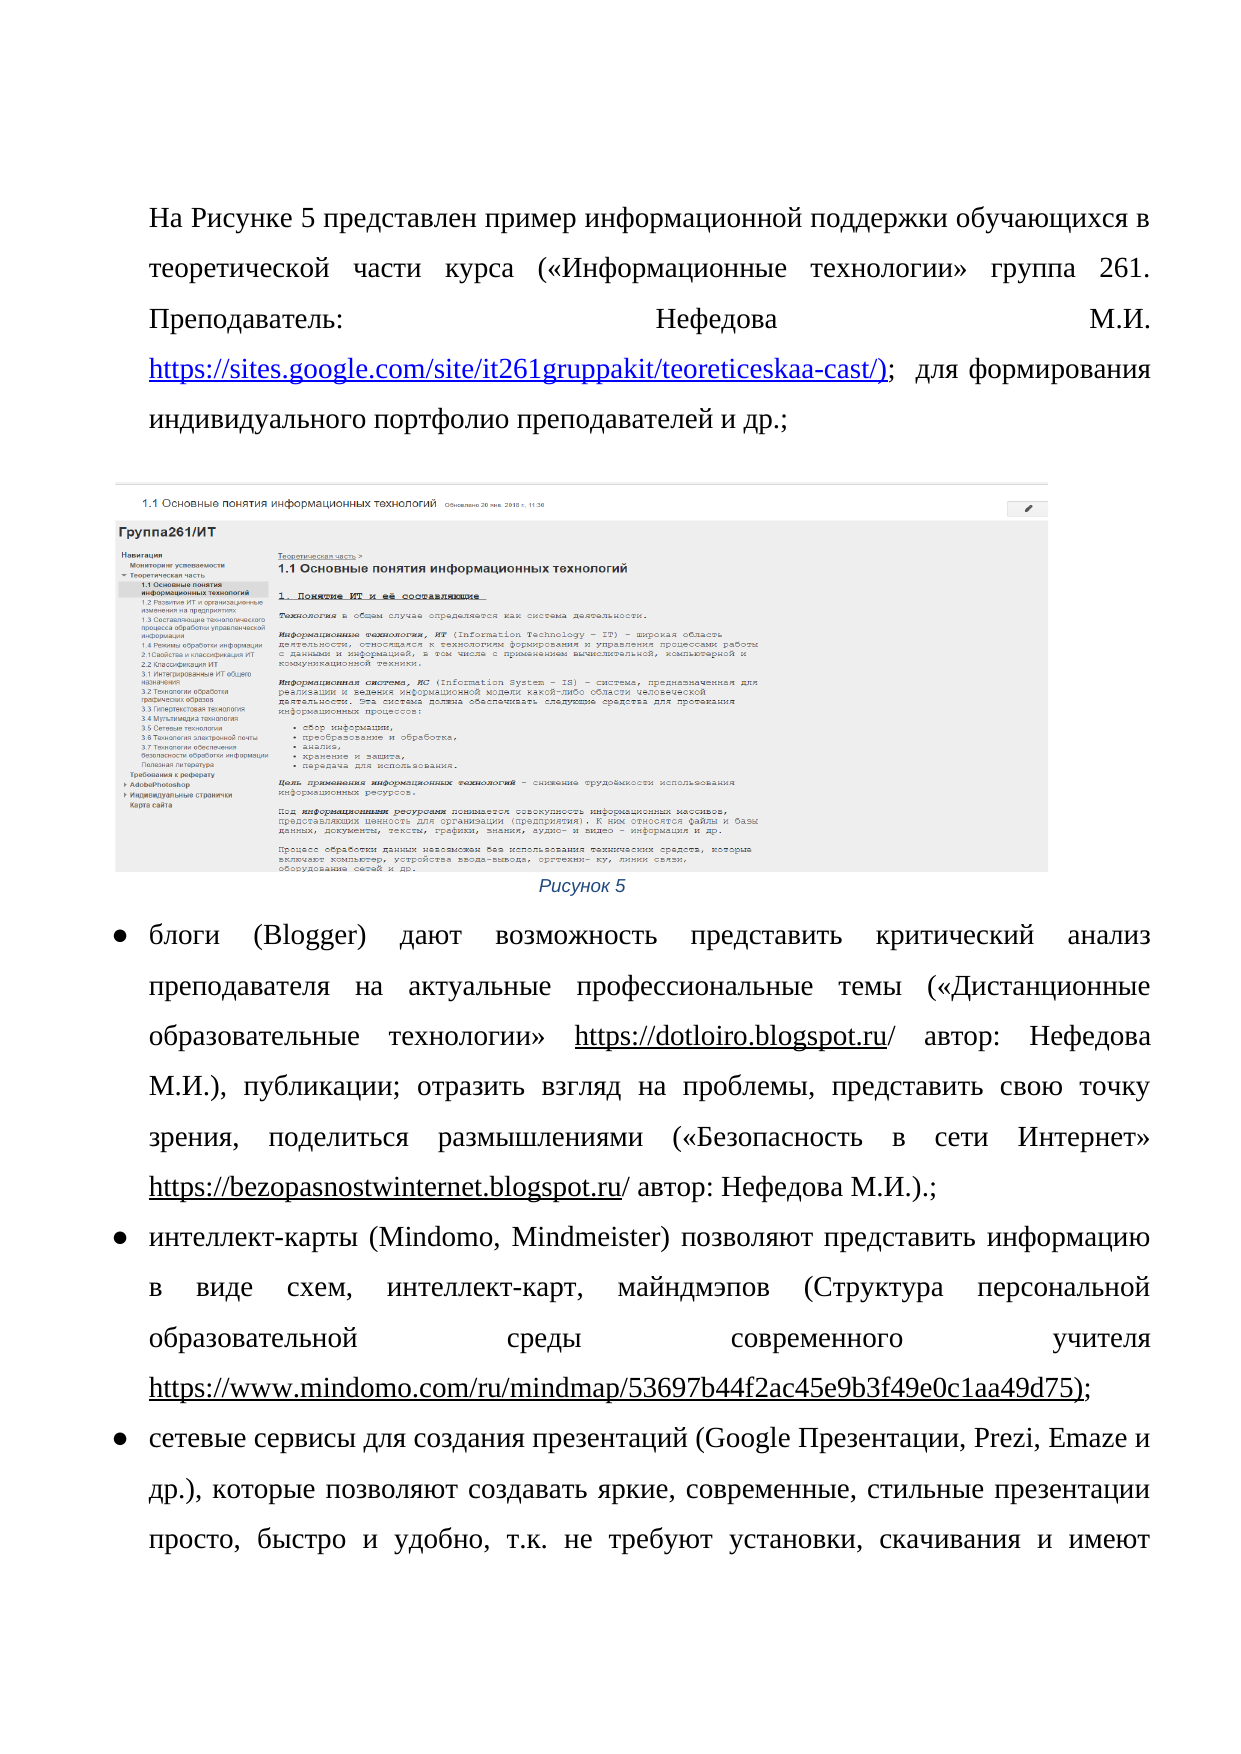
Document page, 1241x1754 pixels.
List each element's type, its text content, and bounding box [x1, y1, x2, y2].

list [111, 1421, 1151, 1555]
text Рисунок 5 [73, 875, 1090, 897]
picture [115, 482, 1049, 872]
list интеллект-карты (Mindomo, Mindmeister) позволяют представить информацию в виде схем, интеллект-карт, майндмэпов (Структура персональной образовательной среды современного учителя https://www.mindomo.com/ru/mindmap/53697b44f2ac45e9b3f49e0c1aa49d75); [111, 1219, 1151, 1404]
text На Рисунке 5 представлен пример информационной поддержки обучающихся в теоретической части курса («Информационные технологии» группа 261. Преподаватель: Нефедова М.И. https://sites.google.com/site/it261gruppakit/teoreticeskaa-cast/); для формирования индивидуального портфолио преподавателей и др.; [148, 200, 1151, 435]
list блоги (Blogger) дают возможность представить критический анализ преподавателя на актуальные профессиональные темы («Дистанционные образовательные технологии» https://dotloiro.blogspot.ru/ автор: Нефедова М.И.), публикации; отразить взгляд на проблемы, представить свою точку зрения, поделиться размышлениями («Безопасность в сети Интернет» https://bezopasnostwinternet.blogspot.ru/ автор: Нефедова М.И.).; [111, 917, 1151, 1202]
